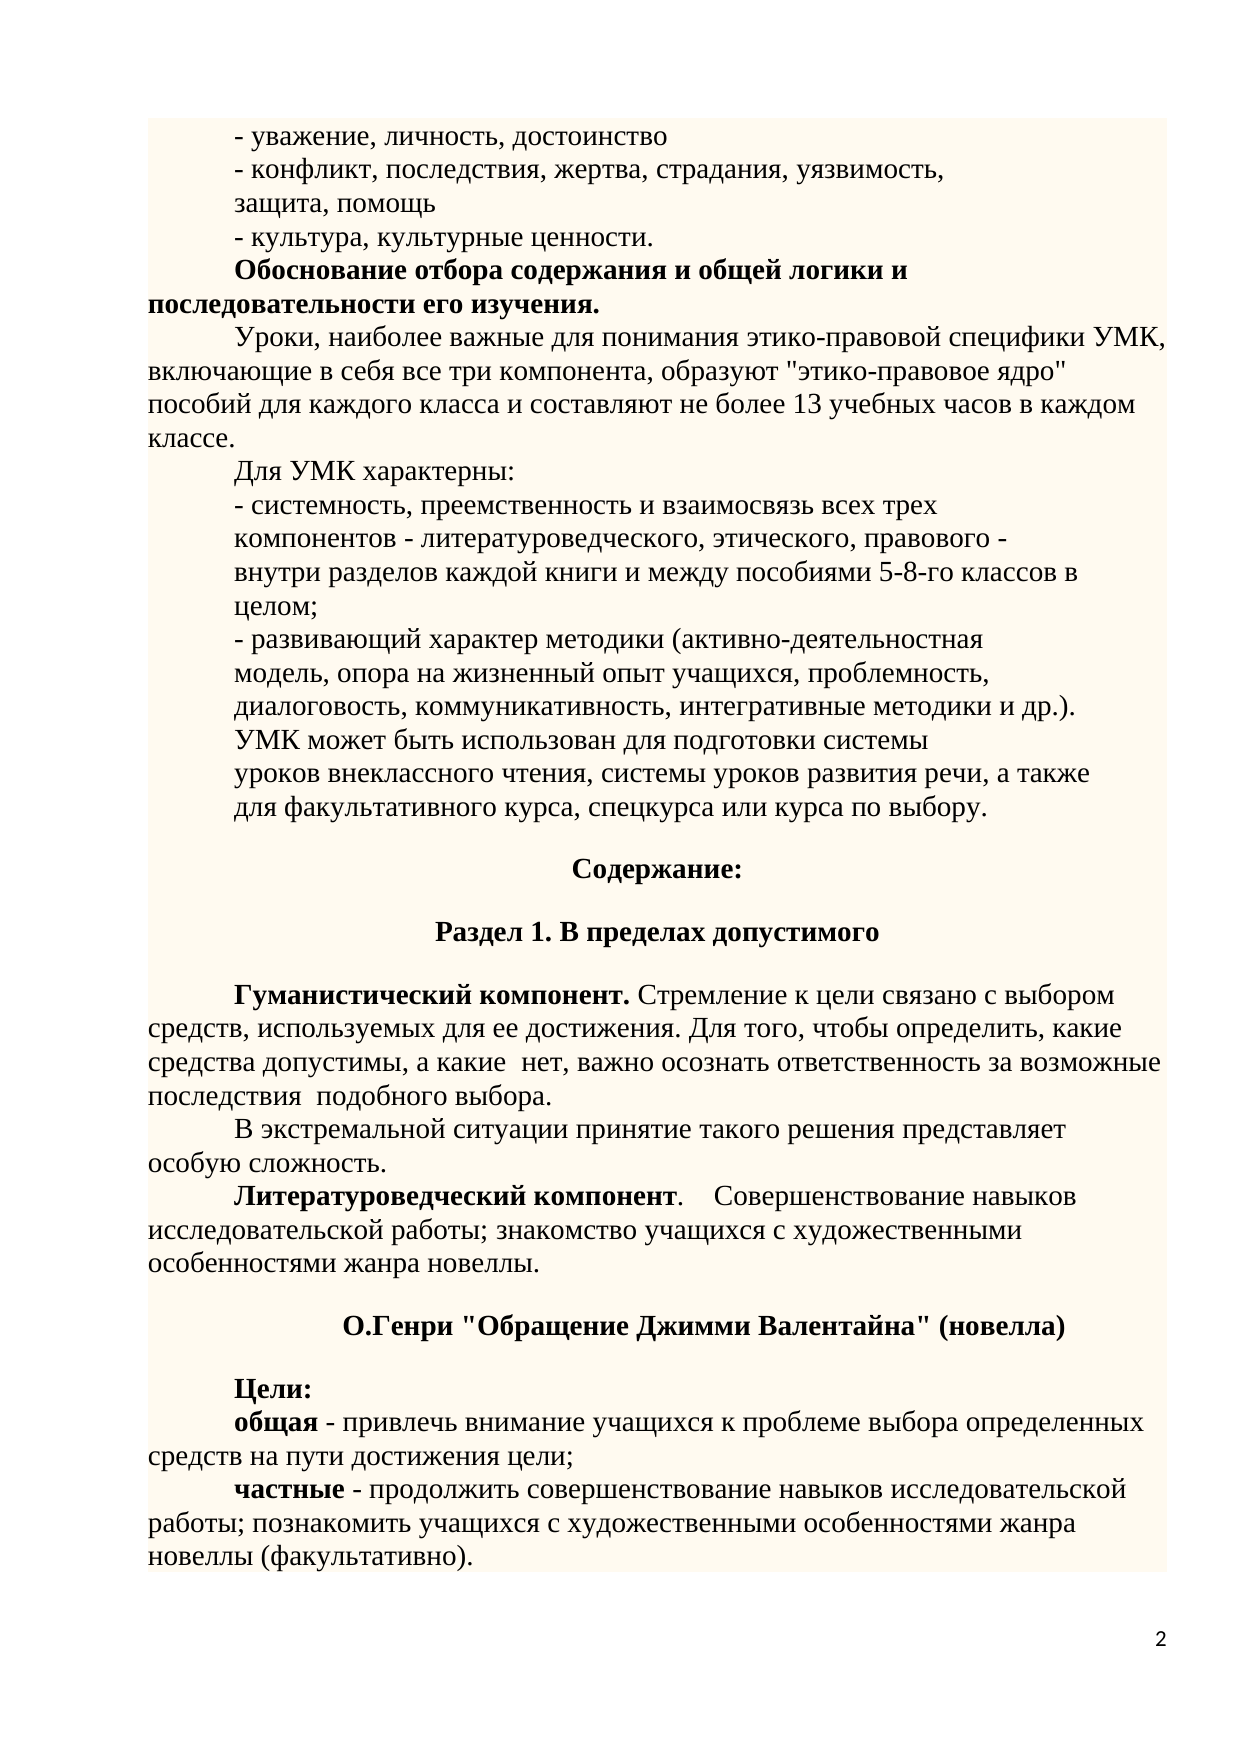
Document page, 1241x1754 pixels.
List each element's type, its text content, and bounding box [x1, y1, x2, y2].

text защита, помощь [148, 185, 1167, 219]
text диалоговость, коммуникативность, интегративные методики и др.). [148, 688, 1167, 722]
text - уважение, личность, достоинство [148, 118, 1167, 152]
text модель, опора на жизненный опыт учащихся, проблемность, [148, 655, 1167, 688]
text Обоснование отбора содержания и общей логики и последовательности его изучения. [148, 252, 1167, 319]
text УМК может быть использован для подготовки системы [148, 722, 1167, 755]
text внутри разделов каждой книги и между пособиями 5-8-го классов в [148, 554, 1167, 588]
text общая - привлечь внимание учащихся к проблеме выбора определенных средств на пути достижения цели; [148, 1404, 1167, 1471]
text Для УМК характерны: [148, 453, 1167, 487]
text - культура, культурные ценности. [148, 219, 1167, 252]
text - развивающий характер методики (активно-деятельностная [148, 621, 1167, 655]
text уроков внеклассного чтения, системы уроков развития речи, а также [148, 755, 1167, 789]
text Содержание: [148, 852, 1167, 885]
text Цели: [148, 1371, 1167, 1404]
text - конфликт, последствия, жертва, страдания, уязвимость, [148, 152, 1167, 185]
text О.Генри "Обращение Джимми Валентайна" (новелла) [148, 1308, 1167, 1342]
text частные - продолжить совершенствование навыков исследовательской работы; познакомить учащихся с художественными особенностями жанра новеллы (факультативно). [148, 1471, 1167, 1572]
text компонентов - литературоведческого, этического, правового - [148, 521, 1167, 554]
text Гуманистический компонент. Стремление к цели связано с выбором средств, используемых для ее достижения. Для того, чтобы определить, какие средства допустимы, а какие нет, важно осознать ответственность за возможные последствия подобного выбора. [148, 977, 1167, 1111]
text Раздел 1. В пределах допустимого [148, 914, 1167, 948]
text Литературоведческий компонент. Совершенствование навыков исследовательской работы; знакомство учащихся с художественными особенностями жанра новеллы. [148, 1178, 1167, 1279]
text целом; [148, 588, 1167, 621]
text Уроки, наиболее важные для понимания этико-правовой специфики УМК, включающие в себя все три компонента, образуют "этико-правовое ядро" пособий для каждого класса и составляют не более 13 учебных часов в каждом классе. [148, 319, 1167, 453]
text - системность, преемственность и взаимосвязь всех трех [148, 487, 1167, 521]
text В экстремальной ситуации принятие такого решения представляет особую сложность. [148, 1111, 1167, 1178]
text для факультативного курса, спецкурса или курса по выбору. [148, 789, 1167, 822]
